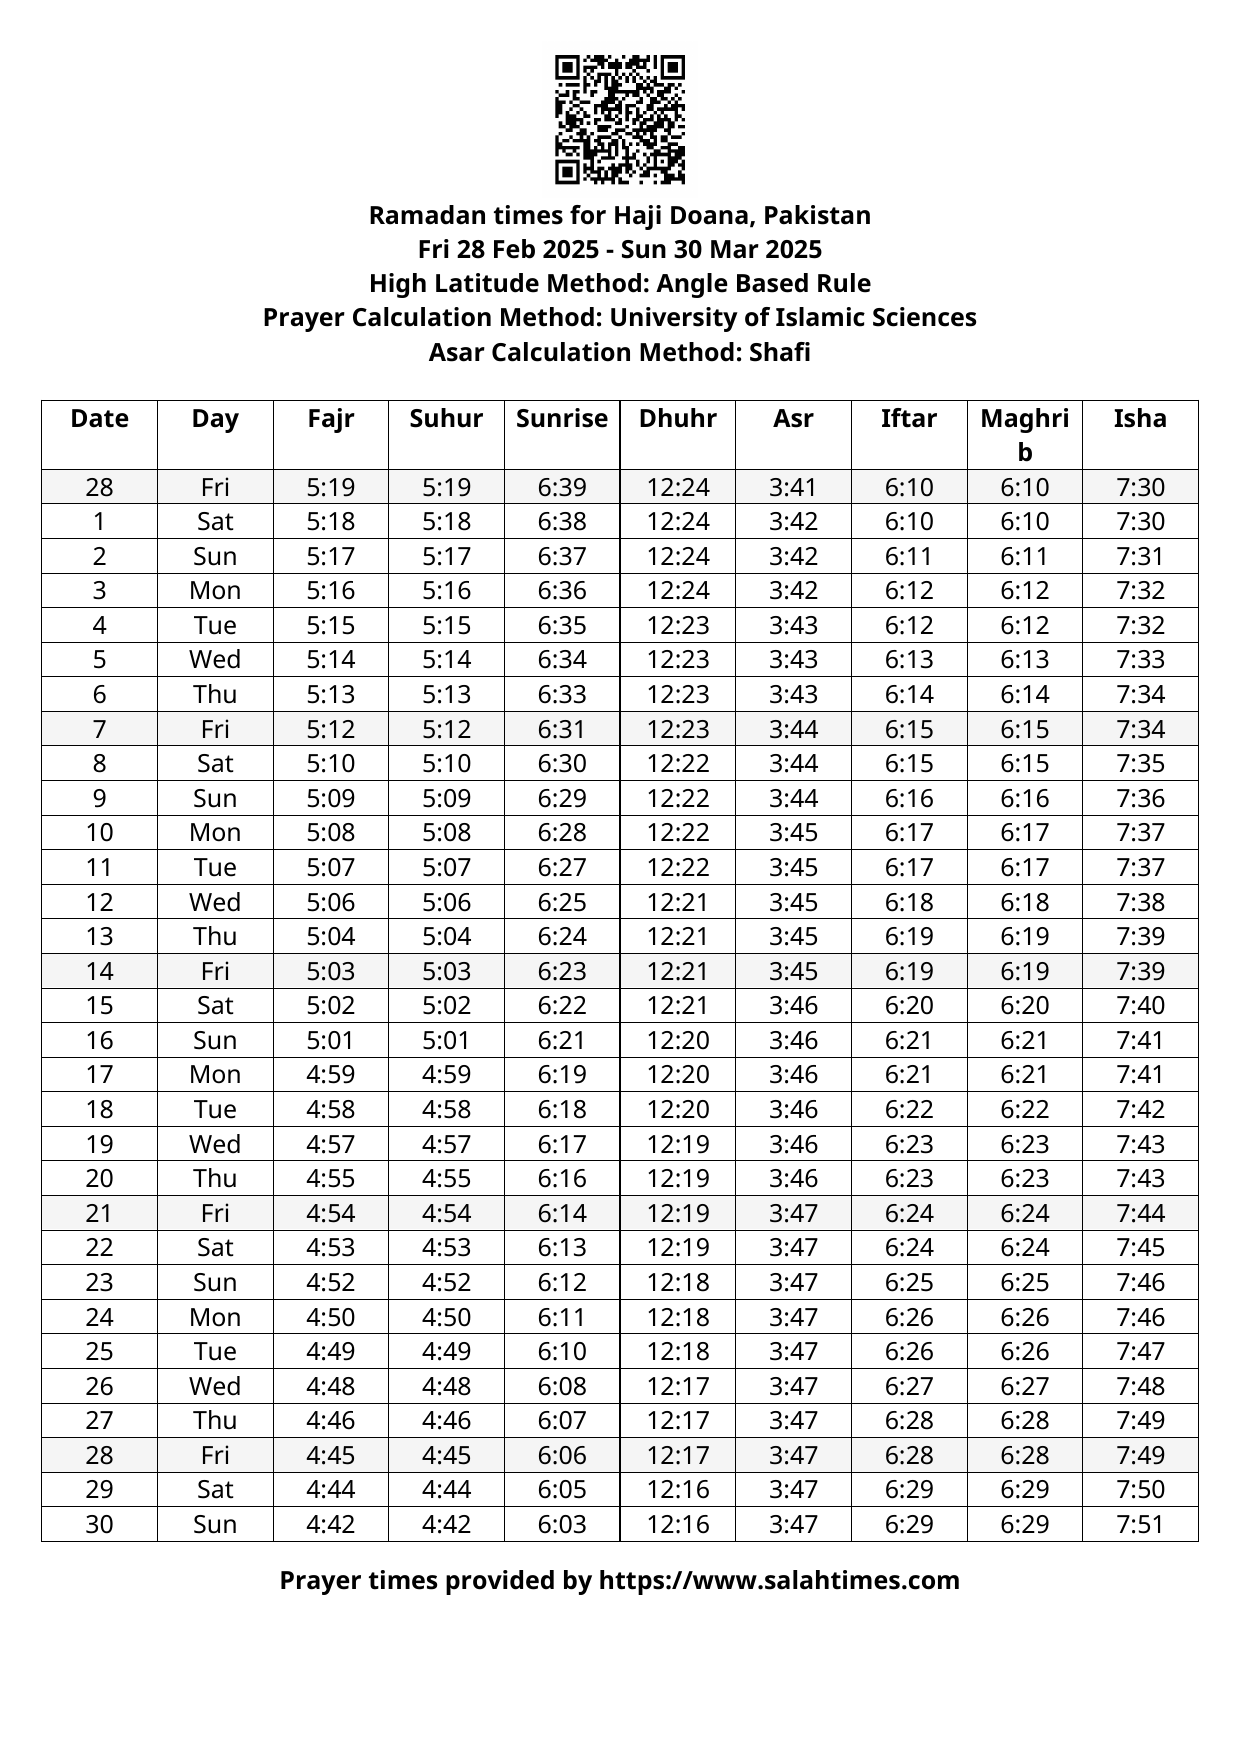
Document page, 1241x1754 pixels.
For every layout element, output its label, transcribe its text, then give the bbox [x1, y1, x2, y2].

table_cell 4:58 [389, 1092, 504, 1126]
table_cell 3:42 [736, 574, 851, 607]
table_cell 3:44 [736, 746, 851, 780]
table_cell 5:19 [389, 470, 504, 503]
table_cell 6:10 [968, 504, 1082, 538]
table_cell 6:17 [852, 850, 967, 884]
table_cell 6:28 [968, 1438, 1082, 1472]
table_cell 6:14 [968, 677, 1082, 711]
table_cell 6:10 [968, 470, 1082, 503]
table_cell 12 [42, 885, 157, 918]
table_cell 6:28 [852, 1404, 967, 1437]
table_cell 12:19 [621, 1231, 735, 1264]
table_cell 7:30 [1083, 470, 1198, 503]
table_cell 6:17 [968, 816, 1082, 849]
table_cell 6:29 [852, 1507, 967, 1541]
table_header Day [158, 401, 273, 469]
table_cell 6:28 [505, 816, 619, 849]
table_cell 3:47 [736, 1231, 851, 1264]
table_cell 7:35 [1083, 746, 1198, 780]
table_cell 6:35 [505, 608, 619, 642]
table_cell 6:15 [852, 746, 967, 780]
table_cell Fri [158, 470, 273, 503]
table_cell 6:24 [505, 919, 619, 953]
table_cell 5:02 [274, 989, 388, 1022]
table_cell 6:21 [968, 1058, 1082, 1091]
table_cell 4:59 [274, 1058, 388, 1091]
table_cell 12:21 [621, 885, 735, 918]
table_cell Thu [158, 677, 273, 711]
table_cell 12:21 [621, 954, 735, 987]
table_cell 6:17 [505, 1127, 619, 1160]
table_cell 7:37 [1083, 850, 1198, 884]
table_cell 12:22 [621, 816, 735, 849]
table_cell 21 [42, 1196, 157, 1229]
table_cell 6:28 [968, 1404, 1082, 1437]
table_cell 6:33 [505, 677, 619, 711]
table_cell 6:20 [852, 989, 967, 1022]
table_cell 12:17 [621, 1369, 735, 1402]
table_cell 12:22 [621, 781, 735, 814]
table_cell 7:49 [1083, 1438, 1198, 1472]
table_cell 6:22 [852, 1092, 967, 1126]
table_cell 6:18 [505, 1092, 619, 1126]
table_cell 4:50 [389, 1300, 504, 1333]
table_cell 6:24 [968, 1231, 1082, 1264]
table_cell 7 [42, 712, 157, 745]
text Ramadan times for Haji Doana, Pakistan [42, 198, 1198, 232]
table_cell 3:42 [736, 539, 851, 572]
table_cell 7:44 [1083, 1196, 1198, 1229]
table_cell Sat [158, 504, 273, 538]
table_cell 6:29 [968, 1507, 1082, 1541]
table_cell 12:19 [621, 1196, 735, 1229]
table_cell 3:46 [736, 1092, 851, 1126]
table_cell 4:52 [274, 1265, 388, 1299]
table_cell 7:34 [1083, 712, 1198, 745]
table_cell 7:43 [1083, 1161, 1198, 1195]
table_cell 5:08 [274, 816, 388, 849]
table_cell 12:21 [621, 919, 735, 953]
table_cell 6:14 [852, 677, 967, 711]
table_cell 4:55 [274, 1161, 388, 1195]
table_cell Tue [158, 850, 273, 884]
table_cell 6:12 [505, 1265, 619, 1299]
table_cell 7:49 [1083, 1404, 1198, 1437]
table_cell 6:38 [505, 504, 619, 538]
table_header Maghrib [968, 401, 1082, 469]
table_cell 5:14 [274, 643, 388, 676]
table_cell 6:19 [968, 919, 1082, 953]
table_cell 6:28 [852, 1438, 967, 1472]
table_cell Mon [158, 816, 273, 849]
table_cell 12:18 [621, 1334, 735, 1368]
table_cell 4:46 [389, 1404, 504, 1437]
table_cell 4:54 [389, 1196, 504, 1229]
table_cell 6:20 [968, 989, 1082, 1022]
table_cell Fri [158, 712, 273, 745]
table_cell 3:47 [736, 1196, 851, 1229]
table_cell 4:49 [389, 1334, 504, 1368]
table_cell 6:27 [505, 850, 619, 884]
table_cell 12:22 [621, 746, 735, 780]
table_cell 6:34 [505, 643, 619, 676]
table_header Iftar [852, 401, 967, 469]
table_cell 7:43 [1083, 1127, 1198, 1160]
table_cell 12:24 [621, 470, 735, 503]
table_cell 4:45 [274, 1438, 388, 1472]
table_cell 28 [42, 1438, 157, 1472]
text Prayer times provided by https://www.salahtimes.com [42, 1563, 1198, 1597]
table_cell 12:21 [621, 989, 735, 1022]
table_cell 5:06 [274, 885, 388, 918]
table_cell Mon [158, 1058, 273, 1091]
table_cell 12:18 [621, 1265, 735, 1299]
table_cell 6:29 [968, 1473, 1082, 1506]
table_cell 6:19 [505, 1058, 619, 1091]
table_cell 18 [42, 1092, 157, 1126]
table_cell 4:42 [389, 1507, 504, 1541]
table_cell 5:17 [274, 539, 388, 572]
table_cell 6:19 [852, 919, 967, 953]
table_cell 6:10 [505, 1334, 619, 1368]
text Asar Calculation Method: Shafi [42, 334, 1198, 368]
table_cell 11 [42, 850, 157, 884]
table_cell 6:15 [968, 746, 1082, 780]
table_cell Thu [158, 919, 273, 953]
table_cell 6:29 [505, 781, 619, 814]
table_cell 7:32 [1083, 574, 1198, 607]
table_cell 28 [42, 470, 157, 503]
table_cell 4:49 [274, 1334, 388, 1368]
table_cell 3:45 [736, 954, 851, 987]
table_cell 7:50 [1083, 1473, 1198, 1506]
table_cell 12:23 [621, 677, 735, 711]
table_cell 4:46 [274, 1404, 388, 1437]
table_cell 6:23 [852, 1161, 967, 1195]
table_cell 6:10 [852, 504, 967, 538]
table_cell 4:50 [274, 1300, 388, 1333]
table_cell 5:04 [274, 919, 388, 953]
table_cell 6:13 [968, 643, 1082, 676]
table_cell 3:45 [736, 919, 851, 953]
table_cell 3:46 [736, 1023, 851, 1057]
table_cell 6:12 [852, 574, 967, 607]
table_cell 4:57 [274, 1127, 388, 1160]
table_cell Sun [158, 781, 273, 814]
table_cell 2 [42, 539, 157, 572]
table_cell 6:22 [968, 1092, 1082, 1126]
table_cell 4:44 [274, 1473, 388, 1506]
table_cell 5:18 [274, 504, 388, 538]
table_cell 7:42 [1083, 1092, 1198, 1126]
table_cell 6:10 [852, 470, 967, 503]
table_cell 7:31 [1083, 539, 1198, 572]
table_cell Thu [158, 1404, 273, 1437]
text Prayer Calculation Method: University of Islamic Sciences [42, 300, 1198, 334]
table_cell 4:52 [389, 1265, 504, 1299]
table_cell 6:12 [852, 608, 967, 642]
table_cell Sun [158, 1265, 273, 1299]
table_cell 7:32 [1083, 608, 1198, 642]
table_cell Wed [158, 643, 273, 676]
table_cell 12:24 [621, 574, 735, 607]
table_cell 4:57 [389, 1127, 504, 1160]
table_cell 22 [42, 1231, 157, 1264]
table_cell 4:53 [274, 1231, 388, 1264]
table_cell 6:25 [852, 1265, 967, 1299]
table_cell 12:24 [621, 504, 735, 538]
table_cell 5:06 [389, 885, 504, 918]
table_cell 7:46 [1083, 1265, 1198, 1299]
table_cell 8 [42, 746, 157, 780]
table_cell 6:26 [968, 1300, 1082, 1333]
table_cell 29 [42, 1473, 157, 1506]
table_cell 13 [42, 919, 157, 953]
table_cell 6:13 [852, 643, 967, 676]
table_cell 1 [42, 504, 157, 538]
table_cell 5:04 [389, 919, 504, 953]
table_cell 7:39 [1083, 954, 1198, 987]
table_header Sunrise [505, 401, 619, 469]
table_cell 6:15 [968, 712, 1082, 745]
table_cell 6:16 [852, 781, 967, 814]
table_cell 5:09 [274, 781, 388, 814]
table_cell 4:45 [389, 1438, 504, 1472]
table_cell 6:15 [852, 712, 967, 745]
text High Latitude Method: Angle Based Rule [42, 266, 1198, 300]
table_cell 7:48 [1083, 1369, 1198, 1402]
text Fri 28 Feb 2025 - Sun 30 Mar 2025 [42, 232, 1198, 266]
table_cell 6:12 [968, 574, 1082, 607]
table_cell 19 [42, 1127, 157, 1160]
table_cell 3:45 [736, 816, 851, 849]
table_cell 6:11 [852, 539, 967, 572]
table_cell 7:30 [1083, 504, 1198, 538]
table_cell 5:14 [389, 643, 504, 676]
table_cell 12:18 [621, 1300, 735, 1333]
table_cell 6:27 [852, 1369, 967, 1402]
table_cell 12:19 [621, 1161, 735, 1195]
table_cell 3:43 [736, 677, 851, 711]
table_cell 12:17 [621, 1404, 735, 1437]
table_cell 5:10 [389, 746, 504, 780]
table_cell 5:02 [389, 989, 504, 1022]
table_cell 20 [42, 1161, 157, 1195]
table_cell 12:23 [621, 712, 735, 745]
table_cell 7:37 [1083, 816, 1198, 849]
table_cell 7:45 [1083, 1231, 1198, 1264]
table_cell 6:24 [968, 1196, 1082, 1229]
table_cell 6:21 [852, 1023, 967, 1057]
table_cell 6:31 [505, 712, 619, 745]
table_cell 3:46 [736, 1127, 851, 1160]
table_cell 7:36 [1083, 781, 1198, 814]
table_cell 3:47 [736, 1369, 851, 1402]
table_cell 30 [42, 1507, 157, 1541]
table_cell 12:23 [621, 608, 735, 642]
table_cell 7:46 [1083, 1300, 1198, 1333]
table_cell 3:42 [736, 504, 851, 538]
table_cell 6:11 [968, 539, 1082, 572]
table_cell 24 [42, 1300, 157, 1333]
table_cell 6:17 [968, 850, 1082, 884]
table_cell 12:19 [621, 1127, 735, 1160]
table_cell 5:13 [389, 677, 504, 711]
table_cell 5:08 [389, 816, 504, 849]
table_cell Sun [158, 1023, 273, 1057]
table_cell 6:27 [968, 1369, 1082, 1402]
table_cell 3:41 [736, 470, 851, 503]
table_cell 4:59 [389, 1058, 504, 1091]
table_cell 27 [42, 1404, 157, 1437]
table_cell Sat [158, 746, 273, 780]
table_cell 6:26 [852, 1300, 967, 1333]
table_cell 12:17 [621, 1438, 735, 1472]
table_cell 4:53 [389, 1231, 504, 1264]
table_cell 5:07 [389, 850, 504, 884]
table_cell 6:23 [968, 1161, 1082, 1195]
table_cell 7:41 [1083, 1058, 1198, 1091]
table_cell 5:15 [389, 608, 504, 642]
table_cell 5:16 [389, 574, 504, 607]
table_cell 7:51 [1083, 1507, 1198, 1541]
table_cell 5:12 [274, 712, 388, 745]
table_cell 7:40 [1083, 989, 1198, 1022]
table_cell 16 [42, 1023, 157, 1057]
table_cell 10 [42, 816, 157, 849]
table_cell 4:44 [389, 1473, 504, 1506]
table_cell 12:16 [621, 1473, 735, 1506]
table_cell 6:14 [505, 1196, 619, 1229]
table_cell 6:30 [505, 746, 619, 780]
table_cell 6:13 [505, 1231, 619, 1264]
table_cell 5:09 [389, 781, 504, 814]
table_cell Wed [158, 1127, 273, 1160]
table_cell Sun [158, 1507, 273, 1541]
table_cell 5:03 [274, 954, 388, 987]
table_cell 12:20 [621, 1023, 735, 1057]
table_cell 6:03 [505, 1507, 619, 1541]
table_cell 6:21 [968, 1023, 1082, 1057]
table_cell 6:12 [968, 608, 1082, 642]
table_cell 5 [42, 643, 157, 676]
table_cell 12:20 [621, 1092, 735, 1126]
table_cell 4:54 [274, 1196, 388, 1229]
table_cell 5:10 [274, 746, 388, 780]
table_cell 6:23 [852, 1127, 967, 1160]
table_cell 3 [42, 574, 157, 607]
table_cell 9 [42, 781, 157, 814]
table_cell 4:48 [274, 1369, 388, 1402]
table_cell 6:25 [505, 885, 619, 918]
table_cell 3:47 [736, 1438, 851, 1472]
table_cell Tue [158, 608, 273, 642]
table_cell 3:47 [736, 1507, 851, 1541]
table_cell Wed [158, 885, 273, 918]
table_cell 3:47 [736, 1404, 851, 1437]
table_cell Fri [158, 1196, 273, 1229]
table_header Asr [736, 401, 851, 469]
table_cell 3:44 [736, 712, 851, 745]
table_cell 6:17 [852, 816, 967, 849]
table_cell 5:03 [389, 954, 504, 987]
table_cell 6:23 [505, 954, 619, 987]
table_cell Wed [158, 1369, 273, 1402]
table_cell 12:22 [621, 850, 735, 884]
table_cell 6:18 [852, 885, 967, 918]
table_cell 5:01 [389, 1023, 504, 1057]
table_cell Fri [158, 1438, 273, 1472]
table_cell 23 [42, 1265, 157, 1299]
table_cell 6:26 [968, 1334, 1082, 1368]
table_cell 6:25 [968, 1265, 1082, 1299]
table_cell 7:34 [1083, 677, 1198, 711]
table_cell 6:37 [505, 539, 619, 572]
table_cell 5:12 [389, 712, 504, 745]
table_cell 3:47 [736, 1300, 851, 1333]
table_cell 5:07 [274, 850, 388, 884]
table_cell 5:19 [274, 470, 388, 503]
table_cell 12:16 [621, 1507, 735, 1541]
table_cell 6:19 [968, 954, 1082, 987]
table_header Date [42, 401, 157, 469]
table_cell 6:16 [968, 781, 1082, 814]
table_cell Tue [158, 1334, 273, 1368]
table_cell Fri [158, 954, 273, 987]
table_cell 12:20 [621, 1058, 735, 1091]
table_header Suhur [389, 401, 504, 469]
table_cell 26 [42, 1369, 157, 1402]
table_cell 3:45 [736, 885, 851, 918]
table_cell 4:58 [274, 1092, 388, 1126]
table_cell 3:47 [736, 1265, 851, 1299]
table_cell 4:42 [274, 1507, 388, 1541]
picture [542, 41, 699, 198]
table_cell 6:05 [505, 1473, 619, 1506]
table_cell 7:41 [1083, 1023, 1198, 1057]
table_cell 3:43 [736, 608, 851, 642]
table_cell 4:55 [389, 1161, 504, 1195]
table_cell 6 [42, 677, 157, 711]
table_cell 3:46 [736, 1058, 851, 1091]
table_cell 12:24 [621, 539, 735, 572]
table_cell 6:24 [852, 1231, 967, 1264]
table_cell Sat [158, 1473, 273, 1506]
table_cell 12:23 [621, 643, 735, 676]
table_cell 5:01 [274, 1023, 388, 1057]
table_cell Sat [158, 989, 273, 1022]
table_cell 6:18 [968, 885, 1082, 918]
table_cell 15 [42, 989, 157, 1022]
table_cell 6:07 [505, 1404, 619, 1437]
table_cell 3:47 [736, 1473, 851, 1506]
table_cell 6:08 [505, 1369, 619, 1402]
table_cell 3:46 [736, 1161, 851, 1195]
table_cell 6:29 [852, 1473, 967, 1506]
table_cell 6:23 [968, 1127, 1082, 1160]
table_cell 6:21 [505, 1023, 619, 1057]
table_cell 6:06 [505, 1438, 619, 1472]
table_cell 5:16 [274, 574, 388, 607]
table_cell 6:36 [505, 574, 619, 607]
table_cell 4 [42, 608, 157, 642]
table_cell Mon [158, 574, 273, 607]
table_cell 3:45 [736, 850, 851, 884]
table_cell 17 [42, 1058, 157, 1091]
table_cell 6:22 [505, 989, 619, 1022]
table_cell 5:17 [389, 539, 504, 572]
table_cell 5:13 [274, 677, 388, 711]
table_cell Tue [158, 1092, 273, 1126]
table_cell 6:26 [852, 1334, 967, 1368]
table_cell 3:43 [736, 643, 851, 676]
table_cell 6:39 [505, 470, 619, 503]
table_cell 7:33 [1083, 643, 1198, 676]
table_cell 6:16 [505, 1161, 619, 1195]
table_cell 3:44 [736, 781, 851, 814]
table_header Dhuhr [621, 401, 735, 469]
table_cell 6:21 [852, 1058, 967, 1091]
table_cell Mon [158, 1300, 273, 1333]
table_cell 5:15 [274, 608, 388, 642]
table_cell 14 [42, 954, 157, 987]
table_cell Sat [158, 1231, 273, 1264]
table_cell 6:19 [852, 954, 967, 987]
table_cell 7:47 [1083, 1334, 1198, 1368]
table_cell 3:46 [736, 989, 851, 1022]
table_cell Sun [158, 539, 273, 572]
table_cell 3:47 [736, 1334, 851, 1368]
table_cell 6:11 [505, 1300, 619, 1333]
table_cell 7:39 [1083, 919, 1198, 953]
table_cell Thu [158, 1161, 273, 1195]
table_header Fajr [274, 401, 388, 469]
table_header Isha [1083, 401, 1198, 469]
table_cell 4:48 [389, 1369, 504, 1402]
table_cell 25 [42, 1334, 157, 1368]
table_cell 7:38 [1083, 885, 1198, 918]
table_cell 5:18 [389, 504, 504, 538]
table_cell 6:24 [852, 1196, 967, 1229]
